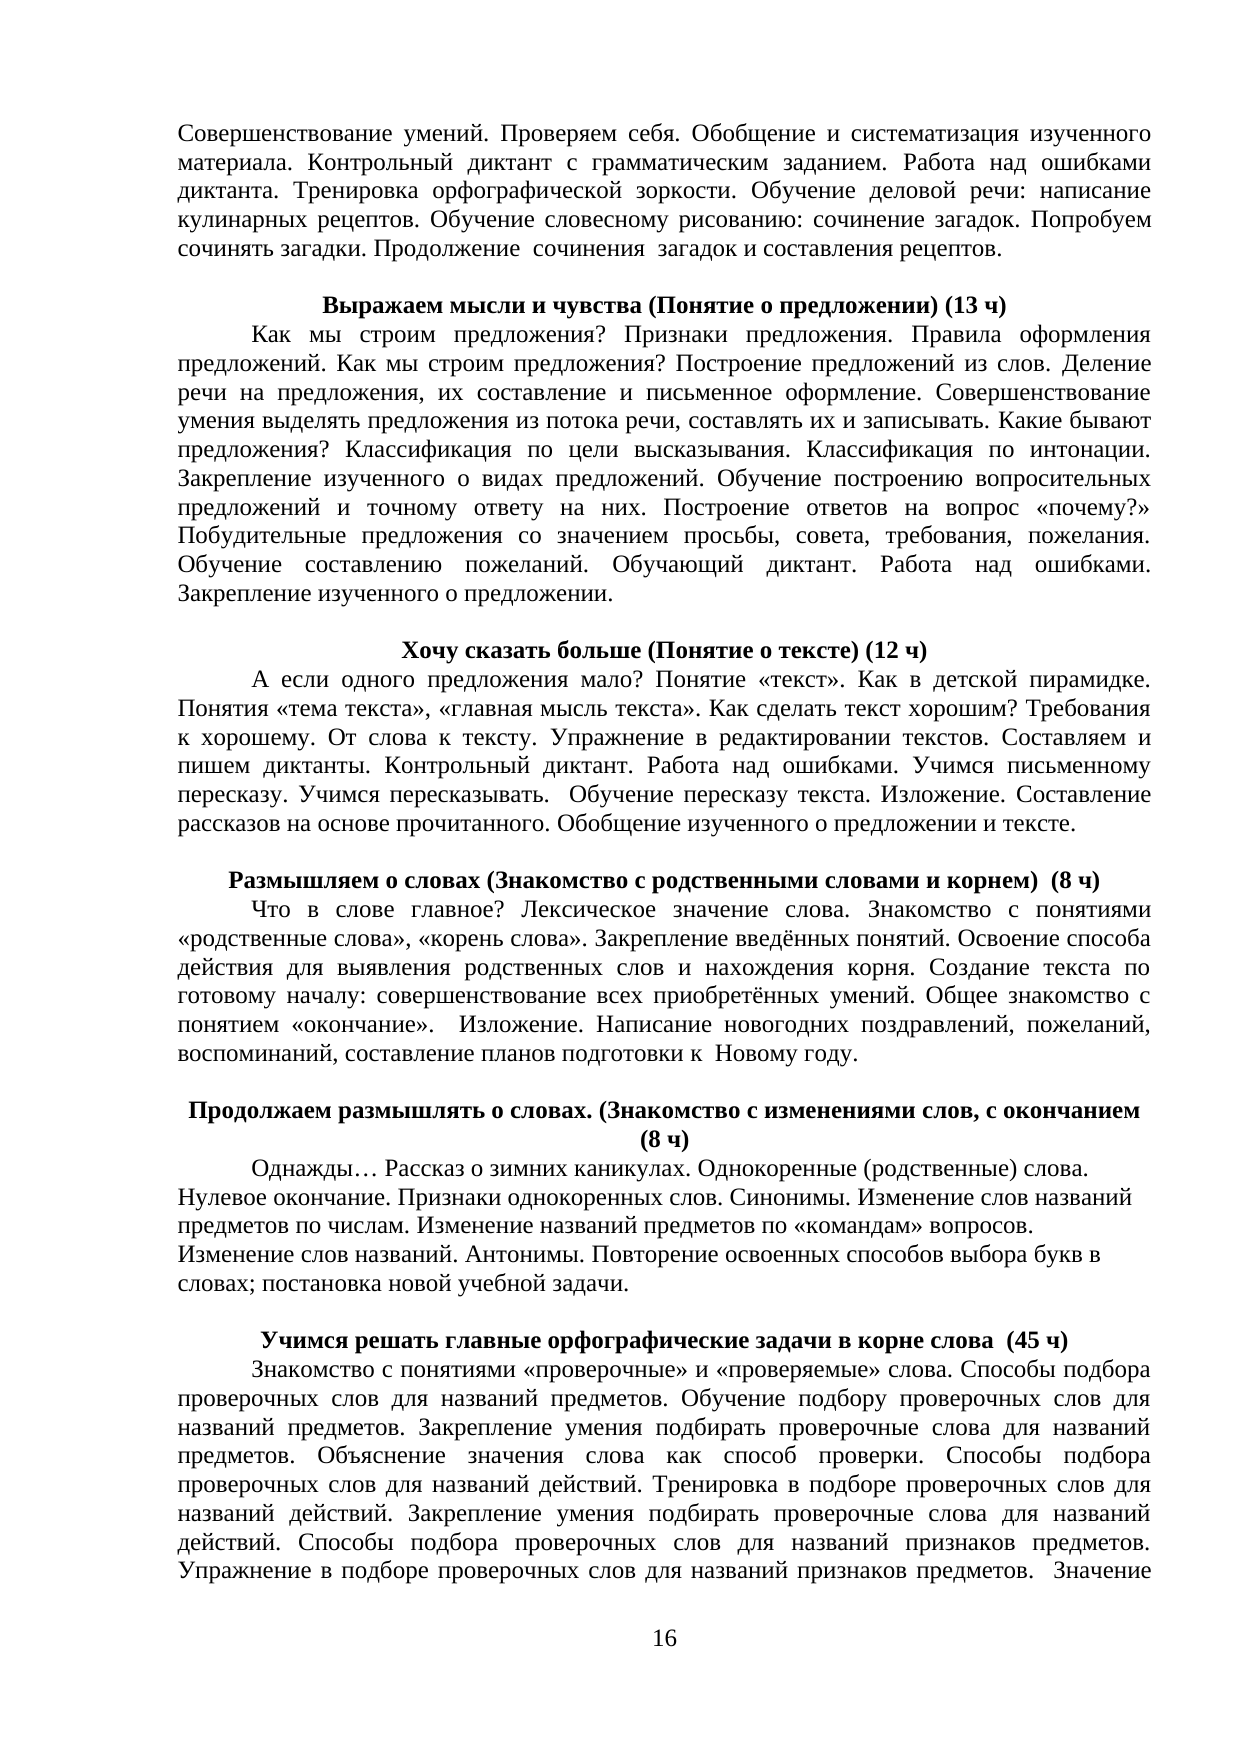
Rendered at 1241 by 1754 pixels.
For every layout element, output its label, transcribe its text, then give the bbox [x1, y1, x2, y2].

text Однажды… Рассказ о зимних каникулах. Однокоренные (родственные) слова. Нулевое окончание. Признаки однокоренных слов. Синонимы. Изменение слов названий предметов по числам. Изменение названий предметов по «командам» вопросов. Изменение слов названий. Антонимы. Повторение освоенных способов выбора букв в словах; постановка новой учебной задачи. [177, 1153, 1152, 1297]
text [177, 1354, 1152, 1584]
text Продолжаем размышлять о словах. (Знакомство с изменениями слов, с окончанием (8 ч) [177, 1096, 1152, 1153]
text Учимся решать главные орфографические задачи в корне слова (45 ч) [177, 1326, 1152, 1354]
text Что в слове главное? Лексическое значение слова. Знакомство с понятиями «родственные слова», «корень слова». Закрепление введённых понятий. Освоение способа действия для выявления родственных слов и нахождения корня. Создание текста по готовому началу: совершенствование всех приобретённых умений. Общее знакомство с понятием «окончание». Изложение. Написание новогодних поздравлений, пожеланий, воспоминаний, составление планов подготовки к Новому году. [177, 894, 1152, 1067]
text Как мы строим предложения? Признаки предложения. Правила оформления предложений. Как мы строим предложения? Построение предложений из слов. Деление речи на предложения, их составление и письменное оформление. Совершенствование умения выделять предложения из потока речи, составлять их и записывать. Какие бывают предложения? Классификация по цели высказывания. Классификация по интонации. Закрепление изученного о видах предложений. Обучение построению вопросительных предложений и точному ответу на них. Построение ответов на вопрос «почему?» Побудительные предложения со значением просьбы, совета, требования, пожелания. Обучение составлению пожеланий. Обучающий диктант. Работа над ошибками. Закрепление изученного о предложении. [177, 319, 1152, 607]
text Хочу сказать больше (Понятие о тексте) (12 ч) [177, 636, 1152, 664]
text Выражаем мысли и чувства (Понятие о предложении) (13 ч) [177, 291, 1152, 319]
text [177, 118, 1152, 262]
text А если одного предложения мало? Понятие «текст». Как в детской пирамидке. Понятия «тема текста», «главная мысль текста». Как сделать текст хорошим? Требования к хорошему. От слова к тексту. Упражнение в редактировании текстов. Составляем и пишем диктанты. Контрольный диктант. Работа над ошибками. Учимся письменному пересказу. Учимся пересказывать. Обучение пересказу текста. Изложение. Составление рассказов на основе прочитанного. Обобщение изученного о предложении и тексте. [177, 664, 1152, 837]
text Размышляем о словах (Знакомство с родственными словами и корнем) (8 ч) [177, 866, 1152, 894]
